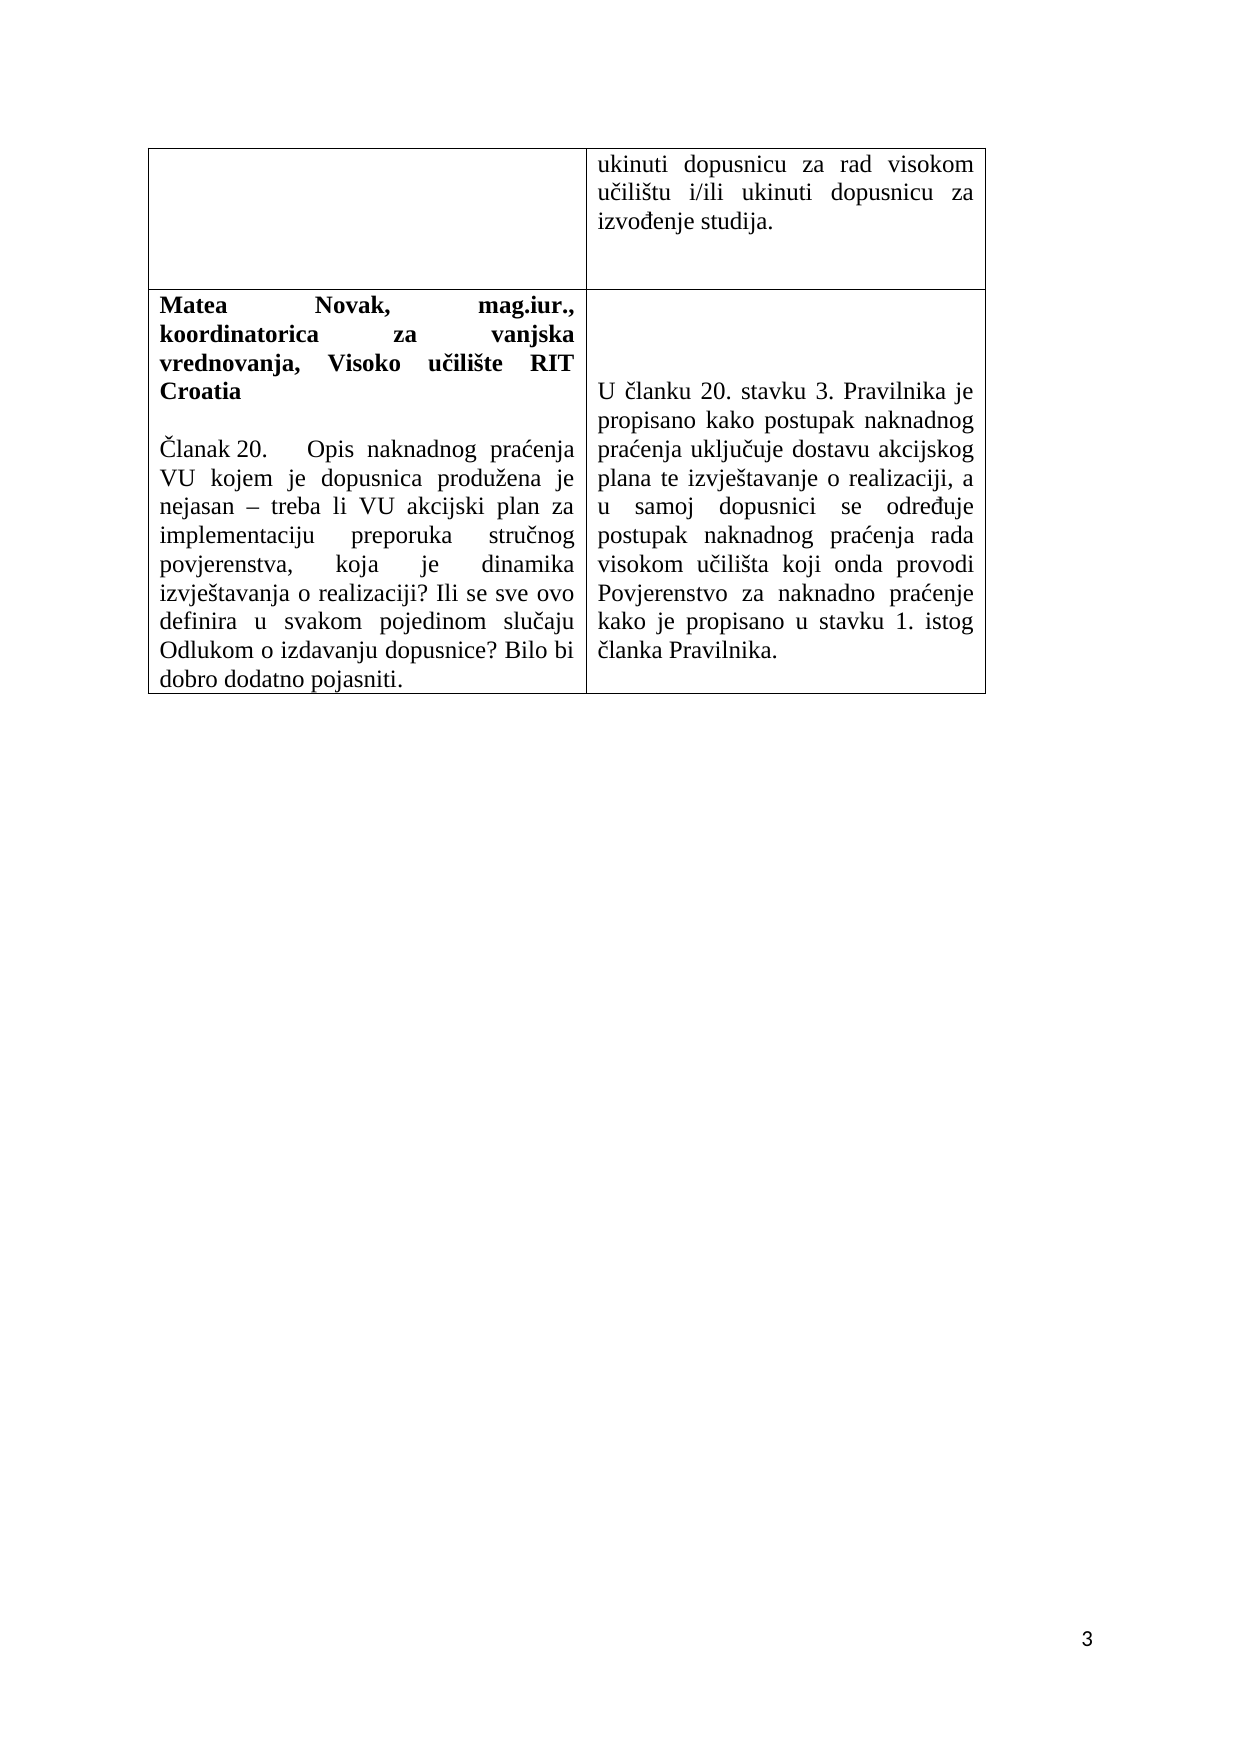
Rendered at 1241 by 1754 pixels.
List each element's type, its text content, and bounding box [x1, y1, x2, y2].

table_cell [587, 149, 985, 289]
table_cell U članku 20. stavku 3. Pravilnika je propisano kako postupak naknadnog praćenja uključuje dostavu akcijskog plana te izvještavanje o realizaciji, a u samoj dopusnici se određuje postupak naknadnog praćenja rada visokom učilišta koji onda provodi Povjerenstvo za naknadno praćenje kako je propisano u stavku 1. istog članka Pravilnika. [587, 290, 985, 693]
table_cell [149, 149, 586, 289]
table_cell Matea Novak, mag.iur., koordinatorica za vanjska vrednovanja, Visoko učilište RIT Croatia Članak 20. Opis naknadnog praćenja VU kojem je dopusnica produžena je nejasan – treba li VU akcijski plan za implementaciju preporuka stručnog povjerenstva, koja je dinamika izvještavanja o realizaciji? Ili se sve ovo definira u svakom pojedinom slučaju Odlukom o izdavanju dopusnice? Bilo bi dobro dodatno pojasniti. [149, 290, 586, 693]
